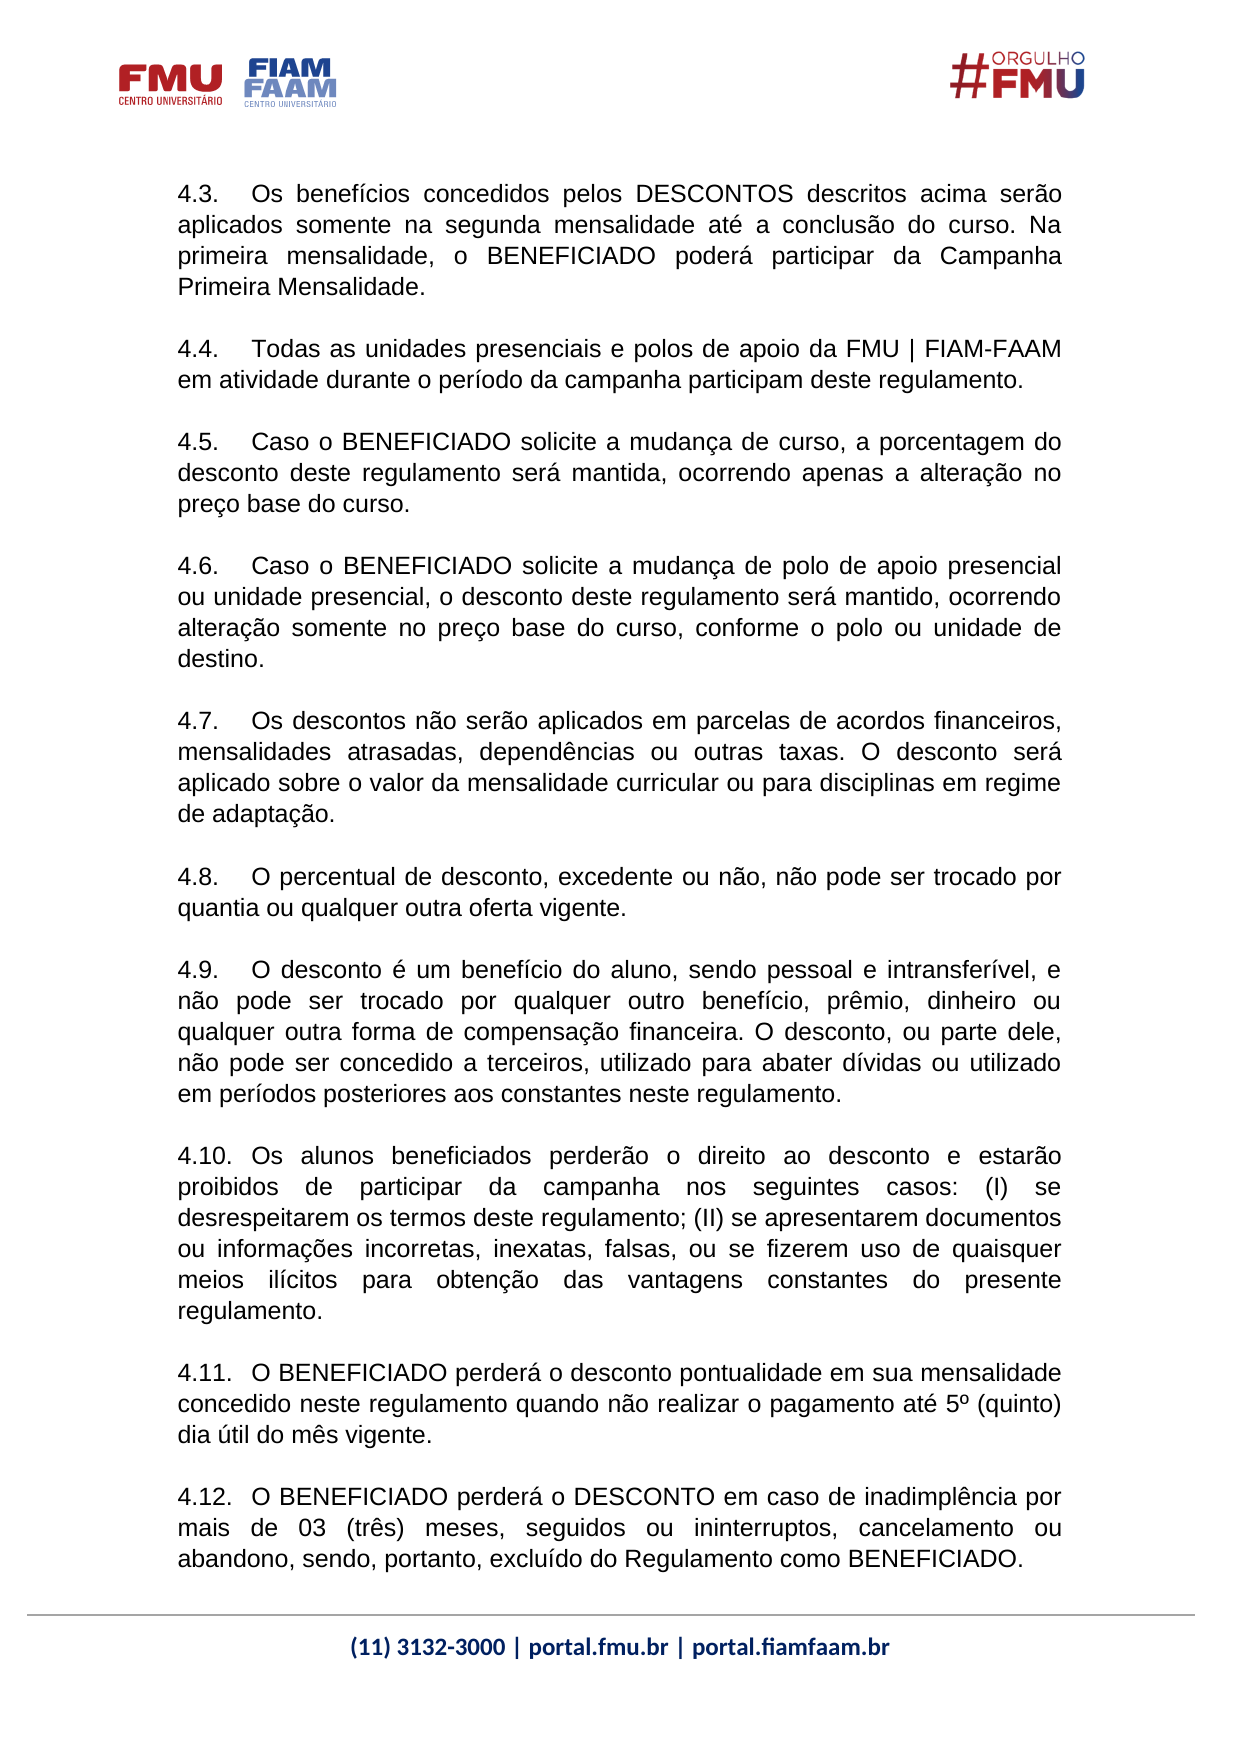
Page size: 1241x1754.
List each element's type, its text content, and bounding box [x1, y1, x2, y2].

text 4.4. Todas as unidades presenciais e polos de apoio da FMU | FIAM-FAAM em atividade durante o período da campanha participam deste regulamento. [177, 334, 1063, 394]
text 4.8. O percentual de desconto, excedente ou não, não pode ser trocado por quantia ou qualquer outra oferta vigente. [177, 862, 1063, 921]
text 4.11. O BENEFICIADO perderá o desconto pontualidade em sua mensalidade concedido neste regulamento quando não realizar o pagamento até 5º (quinto) dia útil do mês vigente. [177, 1358, 1063, 1449]
text 4.12. O BENEFICIADO perderá o DESCONTO em caso de inadimplência por mais de 03 (três) meses, seguidos ou ininterruptos, cancelamento ou abandono, sendo, portanto, excluído do Regulamento como BENEFICIADO. [177, 1482, 1063, 1573]
picture [934, 41, 1094, 107]
picture [108, 48, 345, 117]
text 4.7. Os descontos não serão aplicados em parcelas de acordos financeiros, mensalidades atrasadas, dependências ou outras taxas. O desconto será aplicado sobre o valor da mensalidade curricular ou para disciplinas em regime de adaptação. [177, 706, 1063, 828]
text 4.6. Caso o BENEFICIADO solicite a mudança de polo de apoio presencial ou unidade presencial, o desconto deste regulamento será mantido, ocorrendo alteração somente no preço base do curso, conforme o polo ou unidade de destino. [177, 551, 1063, 673]
text 4.5. Caso o BENEFICIADO solicite a mudança de curso, a porcentagem do desconto deste regulamento será mantida, ocorrendo apenas a alteração no preço base do curso. [177, 427, 1063, 518]
text 4.10. Os alunos beneficiados perderão o direito ao desconto e estarão proibidos de participar da campanha nos seguintes casos: (I) se desrespeitarem os termos deste regulamento; (II) se apresentarem documentos ou informações incorretas, inexatas, falsas, ou se fizerem uso de quaisquer meios ilícitos para obtenção das vantagens constantes do presente regulamento. [177, 1141, 1063, 1325]
text 4.3. Os benefícios concedidos pelos DESCONTOS descritos acima serão aplicados somente na segunda mensalidade até a conclusão do curso. Na primeira mensalidade, o BENEFICIADO poderá participar da Campanha Primeira Mensalidade. [177, 179, 1063, 301]
text 4.9. O desconto é um benefício do aluno, sendo pessoal e intransferível, e não pode ser trocado por qualquer outro benefício, prêmio, dinheiro ou qualquer outra forma de compensação financeira. O desconto, ou parte dele, não pode ser concedido a terceiros, utilizado para abater dívidas ou utilizado em períodos posteriores aos constantes neste regulamento. [177, 955, 1063, 1108]
